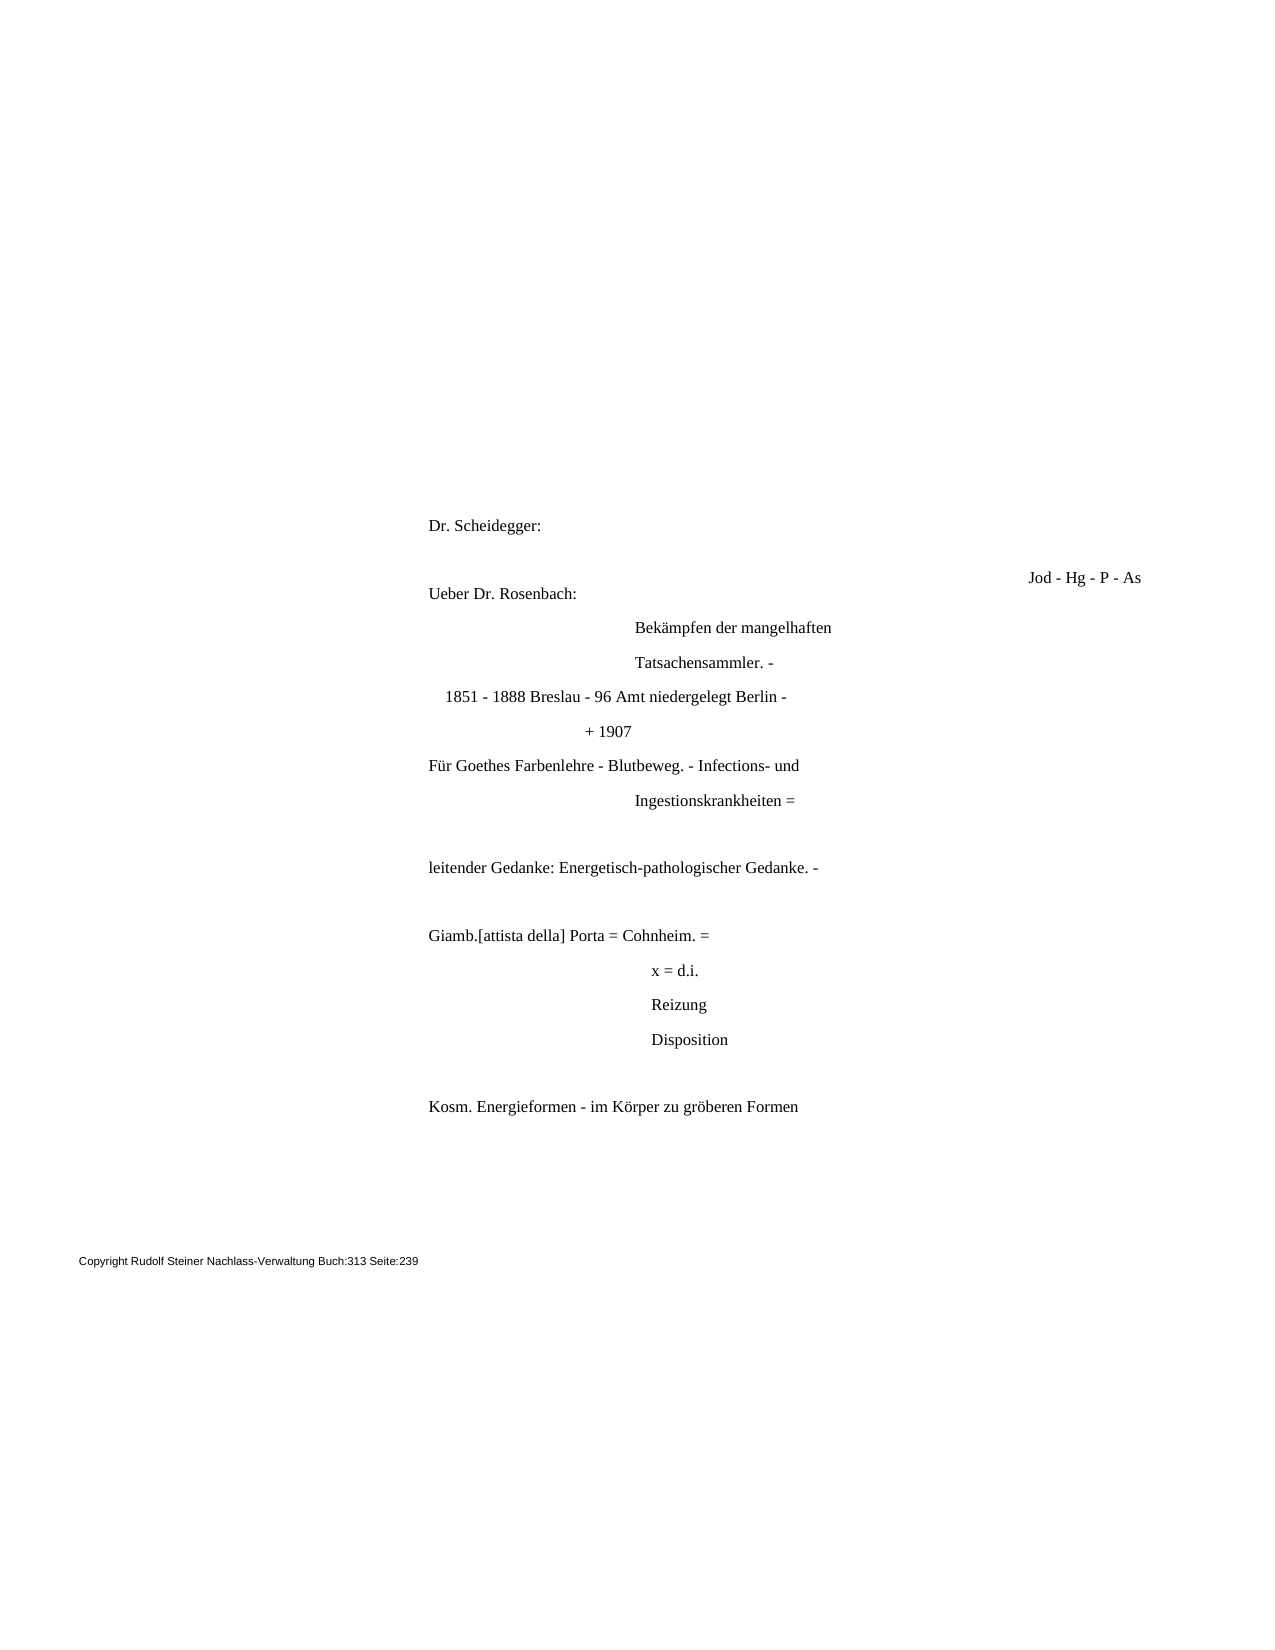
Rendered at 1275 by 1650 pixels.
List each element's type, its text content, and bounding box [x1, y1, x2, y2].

text Für Goethes Farbenlehre - Blutbeweg. - Infections- und Ingestionskrankheiten = [428, 756, 856, 809]
text + 1907 [584, 721, 856, 741]
text leitender Gedanke: Energetisch-pathologischer Gedanke. - [428, 858, 856, 877]
text Bekämpfen der mangelhaften Tatsachensammler. - [634, 618, 856, 672]
text Reizung [651, 995, 856, 1014]
text Disposition [651, 1029, 856, 1048]
text Kosm. Energieformen - im Körper zu gröberen Formen [428, 1097, 856, 1116]
text 1851 - 1888 Breslau - 96 Amt niedergelegt Berlin - [428, 687, 856, 706]
text Giamb.[attista della] Porta = Cohnheim. = [428, 926, 856, 945]
text Ueber Dr. Rosenbach: [428, 583, 856, 603]
text Dr. Scheidegger: [428, 516, 856, 535]
text x = d.i. [651, 960, 856, 979]
